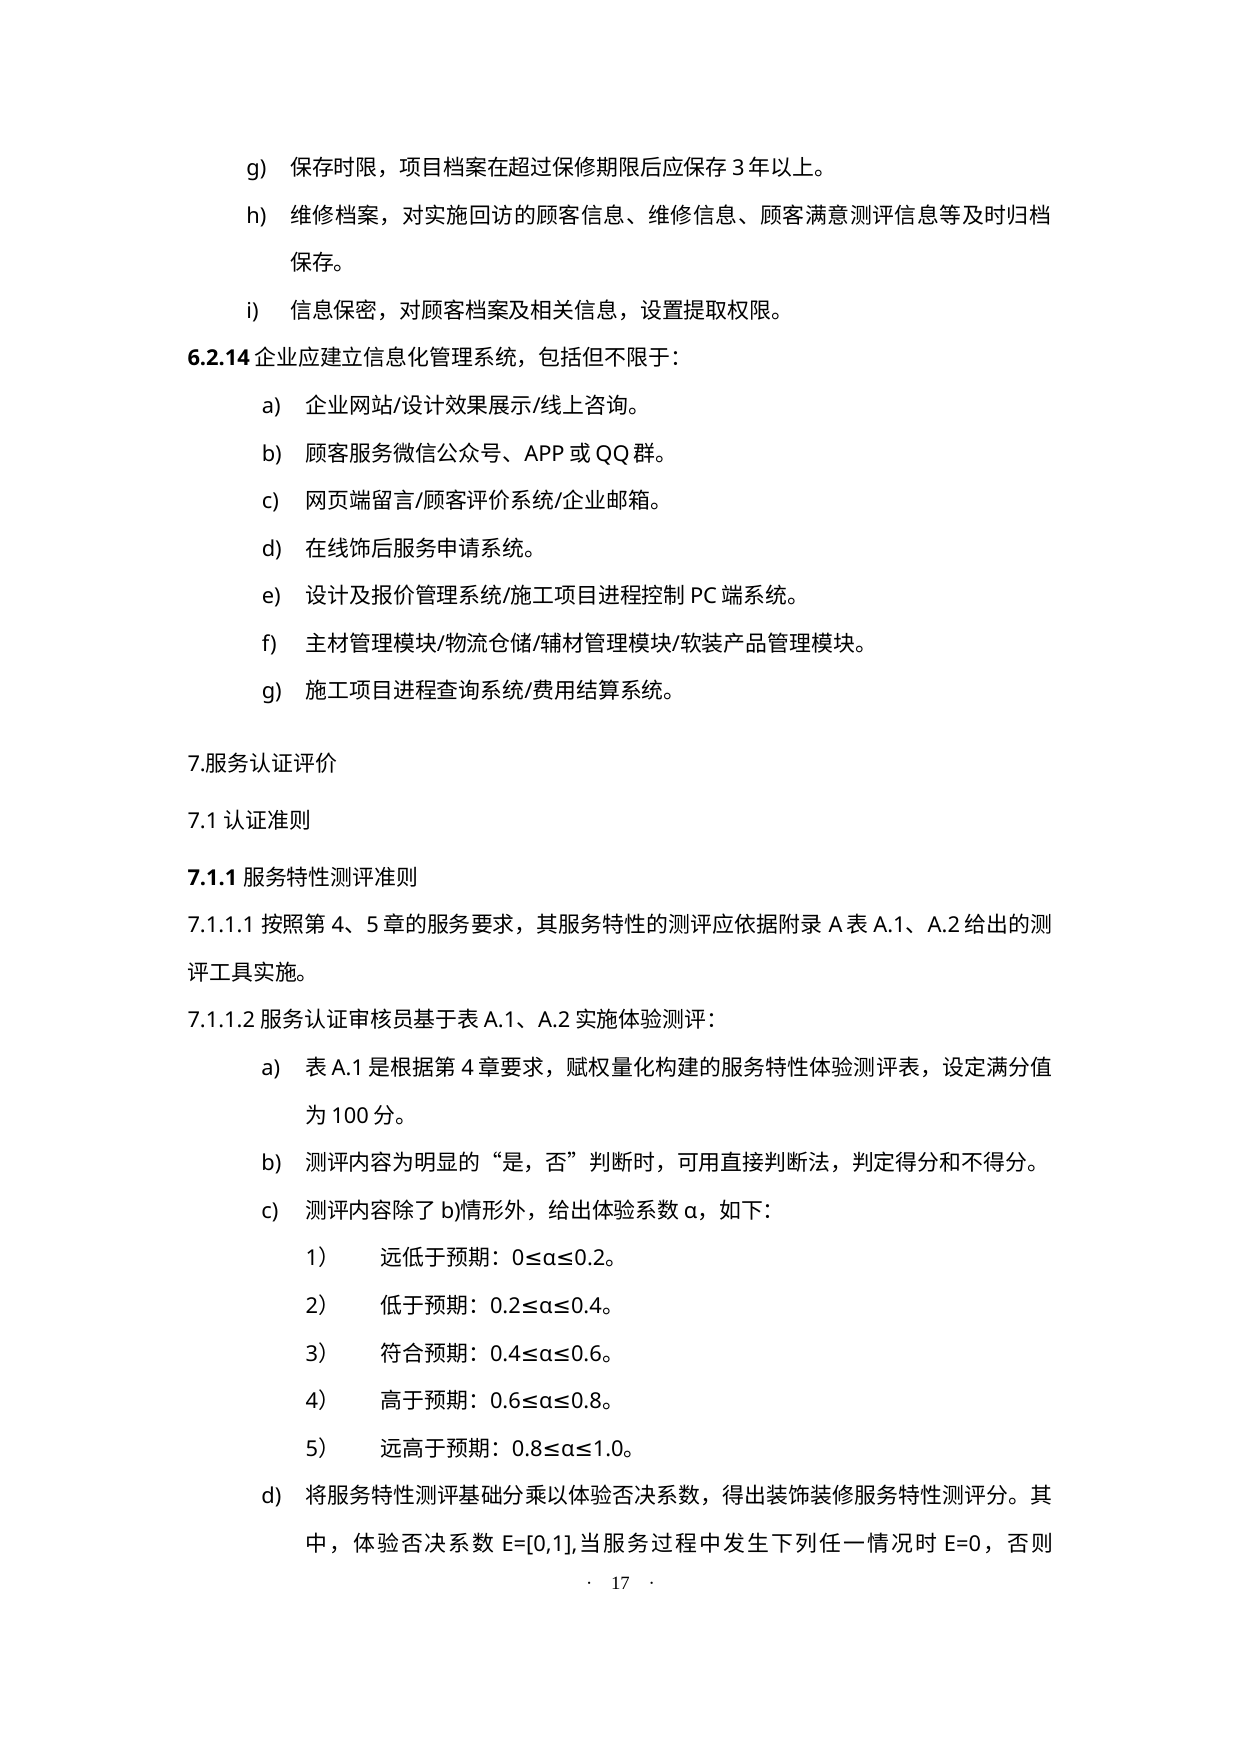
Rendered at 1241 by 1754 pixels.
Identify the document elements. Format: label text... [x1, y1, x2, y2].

list 在线饰后服务申请系统。 [262, 531, 1053, 562]
list 保存时限，项目档案在超过保修期限后应保存3年以上。 [246, 150, 1053, 182]
list 企业网站/设计效果展示/线上咨询。 [262, 388, 1053, 420]
text 7.1.1.2 服务认证审核员基于表A.1、A.2实施体验测评： [187, 1002, 1053, 1034]
text 6.2.14企业应建立信息化管理系统，包括但不限于： [187, 340, 1053, 372]
text 7.1.1.1 按照第4、5章的服务要求，其服务特性的测评应依据附录A表A.1、A.2给出的测评工具实施。 [187, 907, 1053, 987]
list 测评内容为明显的“是，否”判断时，可用直接判断法，判定得分和不得分。 [261, 1145, 1053, 1177]
list 表A.1是根据第4章要求，赋权量化构建的服务特性体验测评表，设定满分值为100分。 [261, 1050, 1053, 1129]
list 远高于预期：0.8≤α≤1.0。 [305, 1431, 1053, 1463]
list 高于预期：0.6≤α≤0.8。 [305, 1383, 1053, 1415]
list 7.1 认证准则 [187, 803, 1053, 835]
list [261, 1478, 1053, 1558]
list 信息保密，对顾客档案及相关信息，设置提取权限。 [246, 293, 1053, 324]
list 网页端留言/顾客评价系统/企业邮箱。 [262, 483, 1053, 515]
list 测评内容除了b)情形外，给出体验系数α，如下： [261, 1193, 1053, 1224]
list 7.服务认证评价 [187, 746, 1053, 778]
list 低于预期：0.2≤α≤0.4。 [305, 1288, 1053, 1320]
list 远低于预期：0≤α≤0.2。 [305, 1240, 1053, 1272]
list 顾客服务微信公众号、APP或QQ群。 [262, 436, 1053, 467]
list 符合预期：0.4≤α≤0.6。 [305, 1336, 1053, 1367]
list 维修档案，对实施回访的顾客信息、维修信息、顾客满意测评信息等及时归档保存。 [246, 198, 1053, 277]
text 7.1.1 服务特性测评准则 [187, 860, 1053, 891]
list 主材管理模块/物流仓储/辅材管理模块/软装产品管理模块。 [262, 626, 1053, 658]
list 施工项目进程查询系统/费用结算系统。 [262, 673, 1053, 705]
list 设计及报价管理系统/施工项目进程控制PC端系统。 [262, 578, 1053, 610]
